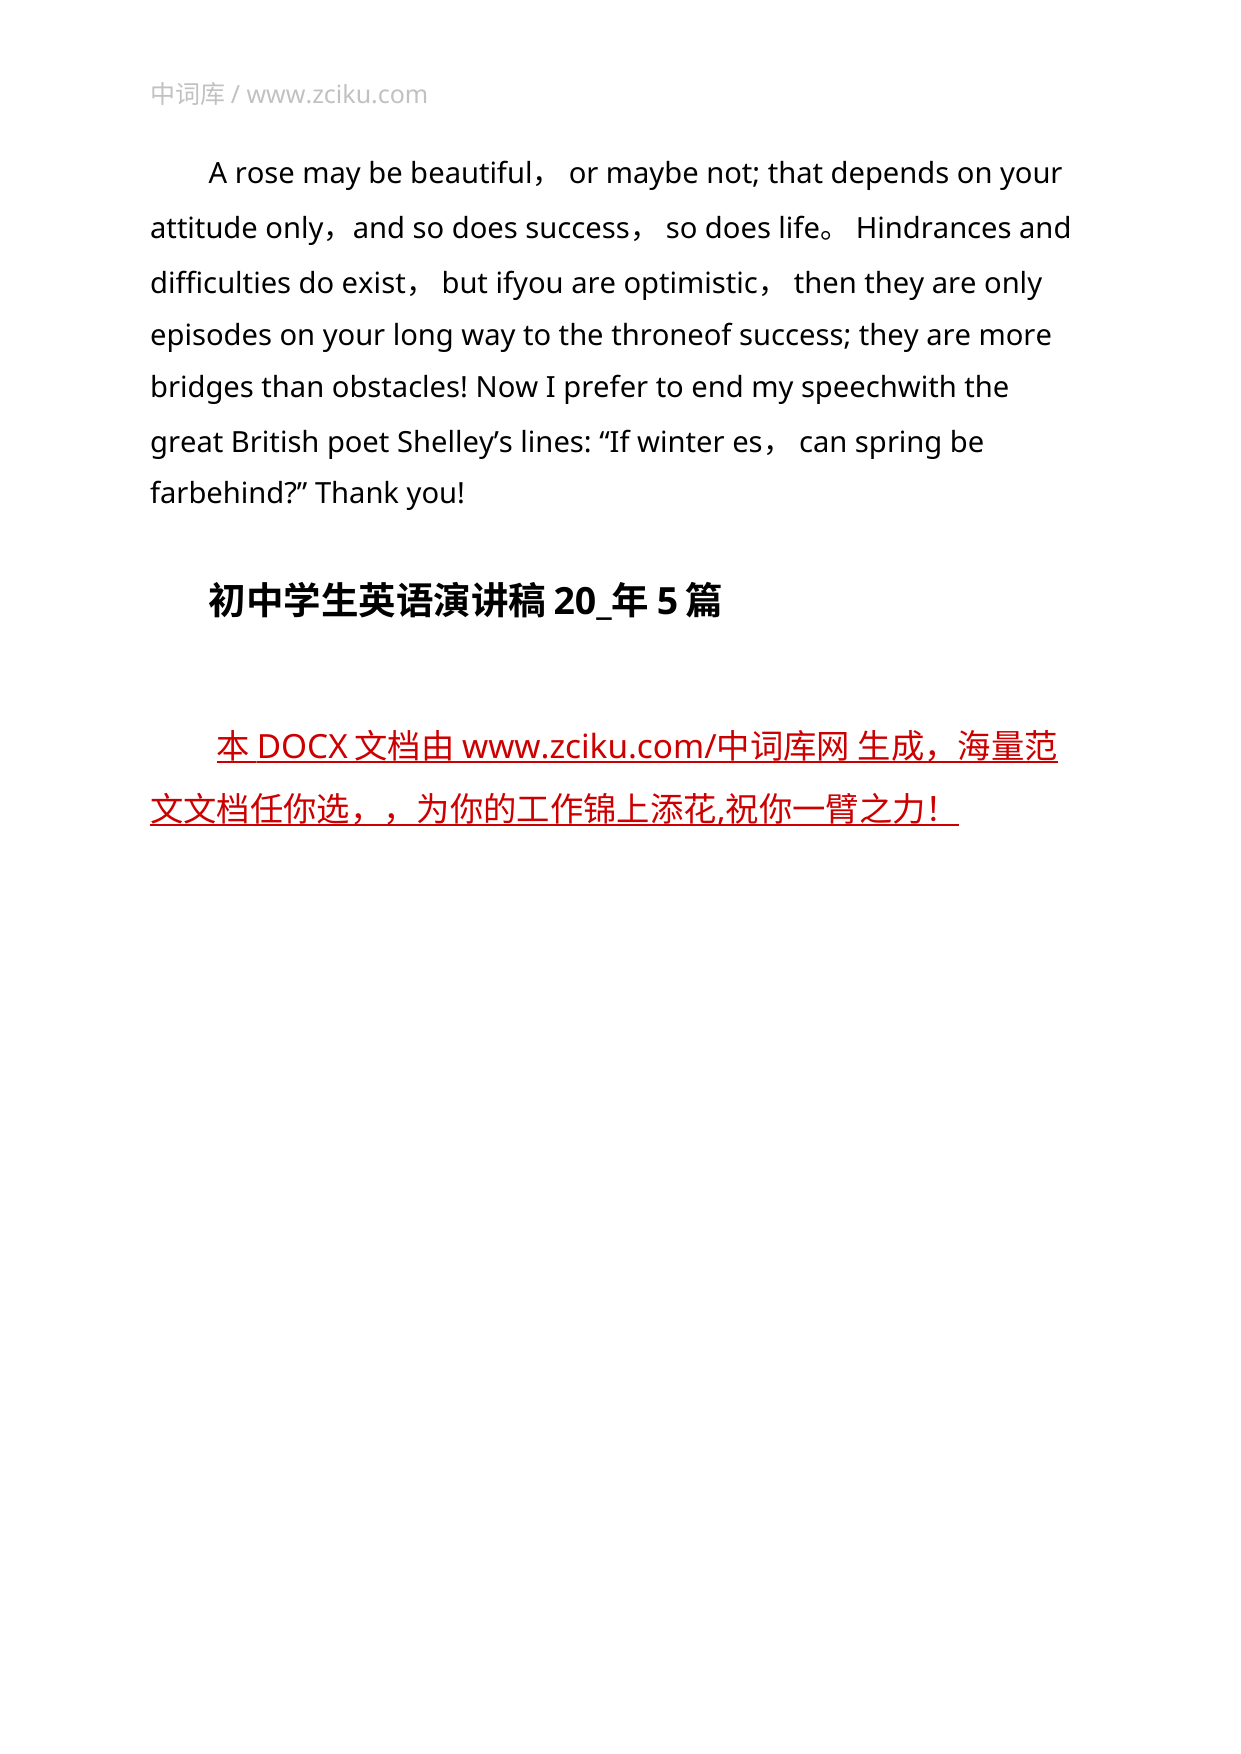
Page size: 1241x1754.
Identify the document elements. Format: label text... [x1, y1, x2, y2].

text A rose may be beautiful， or maybe not; that depends on your attitude only，and so does success， so does life。 Hindrances and difficulties do exist， but ifyou are optimistic， then they are only episodes on your long way to the throneof success; they are more bridges than obstacles! Now I prefer to end my speechwith the great British poet Shelley’s lines: “If winter es， can spring be farbehind?” Thank you! [150, 150, 1090, 512]
text 本DOCX文档由 www.zciku.com/中词库网 生成，海量范文文档任你选，，为你的工作锦上添花,祝你一臂之力！ [150, 720, 1090, 831]
text 初中学生英语演讲稿20_年5篇 [150, 571, 1090, 625]
